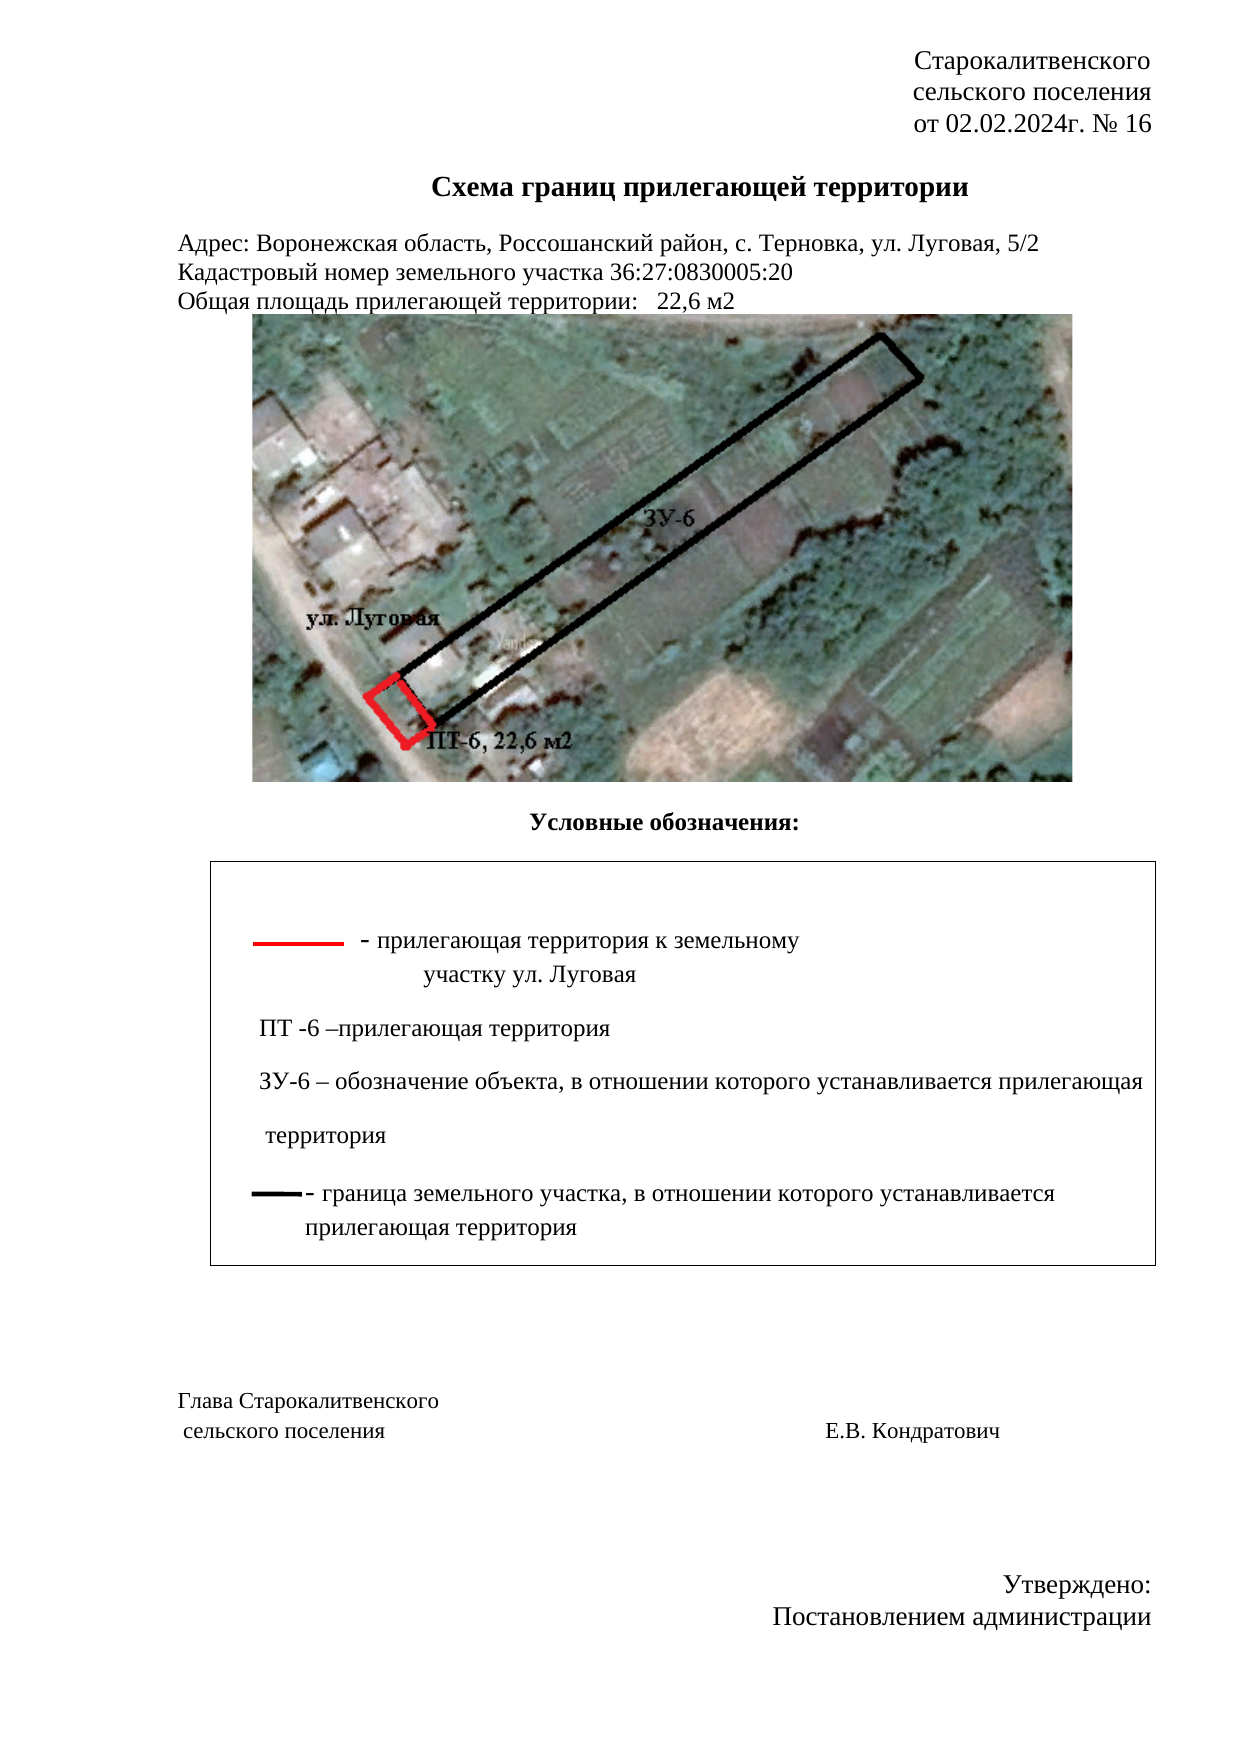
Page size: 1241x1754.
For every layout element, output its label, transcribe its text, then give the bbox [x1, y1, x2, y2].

text Общая площадь прилегающей территории: 22,6 м2 [177, 286, 1152, 314]
text Утверждено: [177, 1568, 1152, 1600]
text Постановлением администрации [177, 1600, 1152, 1631]
text от 02.02.2024г. № 16 [177, 107, 1152, 138]
text Условные обозначения: [177, 807, 1152, 835]
text Глава Старокалитвенского [177, 1387, 1152, 1414]
text Адрес: Воронежская область, Россошанский район, с. Терновка, ул. Луговая, 5/2 Кадастровый номер земельного участка 36:27:0830005:20 [177, 228, 1152, 286]
text сельского поселения Е.В. Кондратович [177, 1417, 1152, 1444]
table_header - прилегающая территория к земельному участку ул. Луговая ПТ -6 –прилегающая территория ЗУ-6 – обозначение объекта, в отношении которого устанавливается прилегающая территория - граница земельного участка, в отношении которого устанавливается прилегающая территория [211, 862, 1155, 1265]
picture [252, 314, 1073, 782]
text Схема границ прилегающей территории [248, 169, 1152, 202]
text Старокалитвенского сельского поселения [177, 44, 1152, 107]
